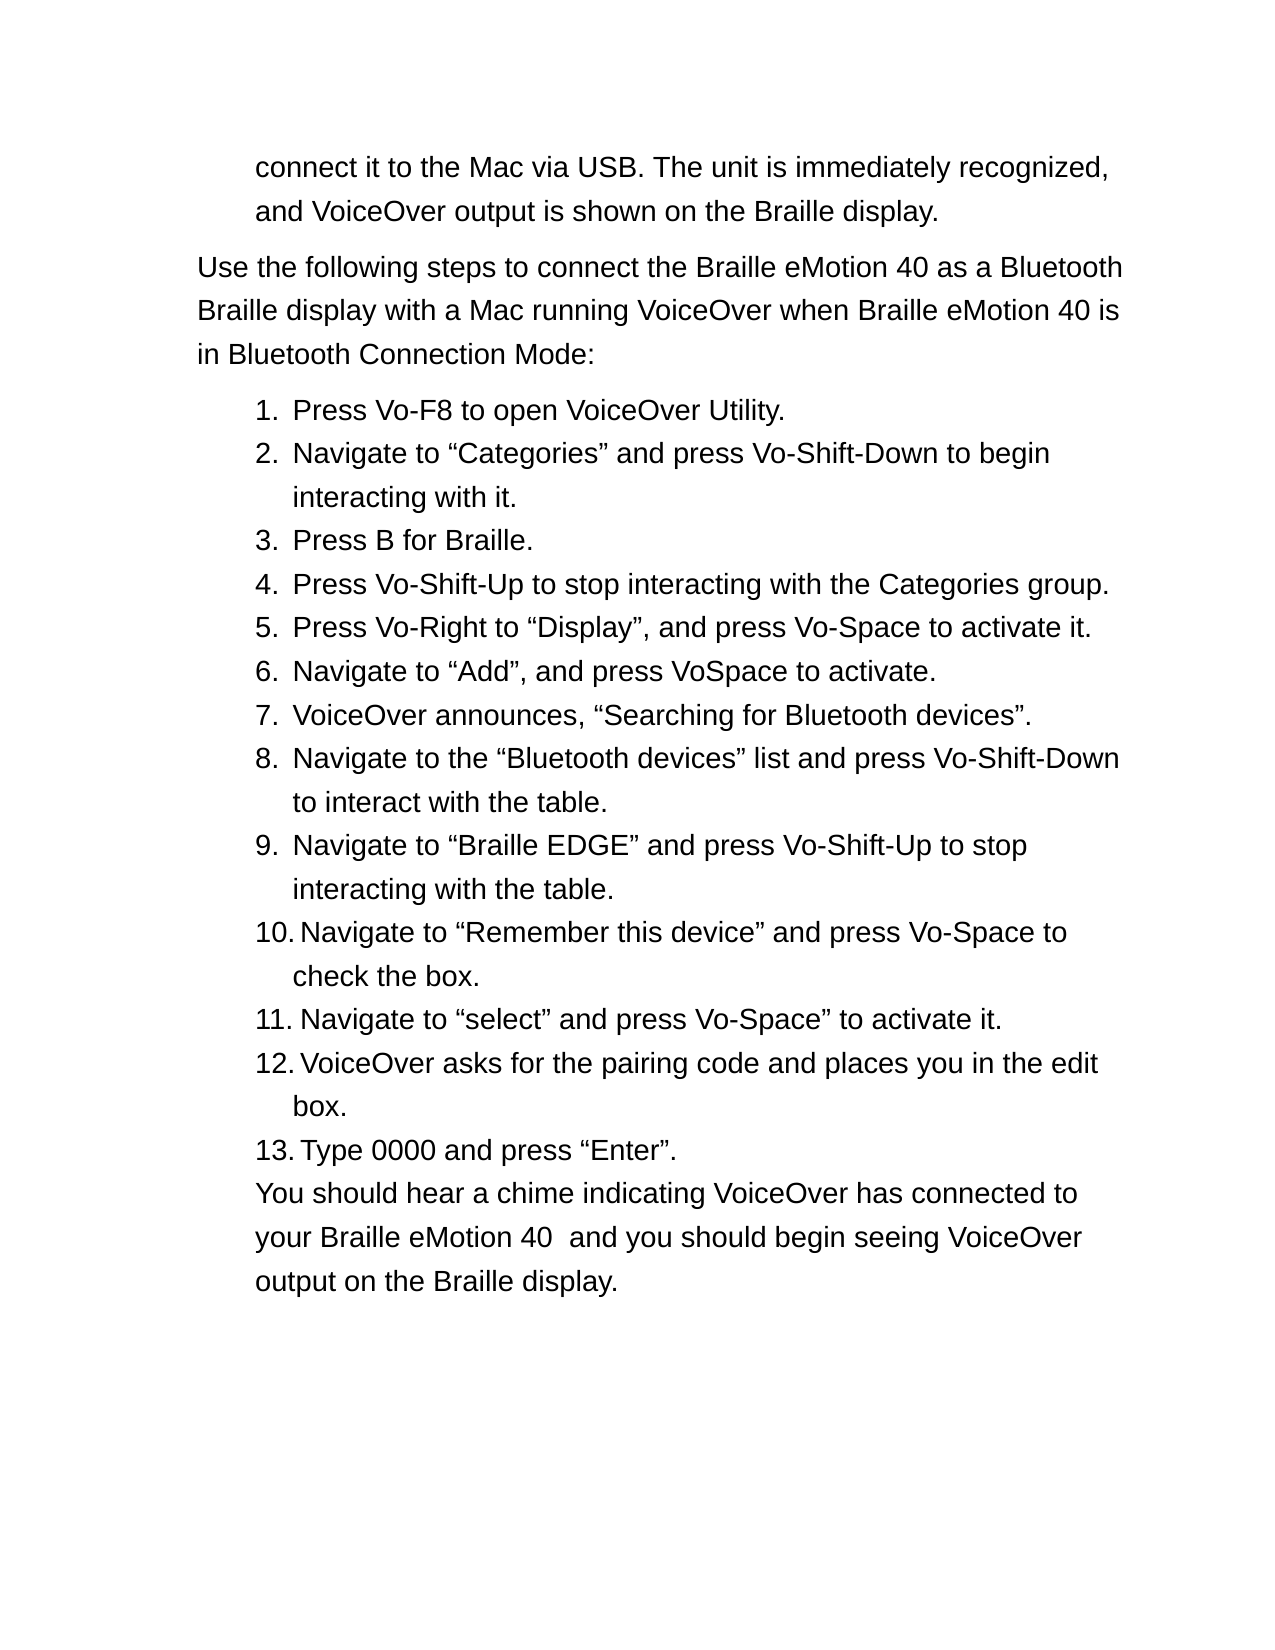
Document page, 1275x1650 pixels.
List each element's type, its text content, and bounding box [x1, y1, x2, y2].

list Press B for Braille. [255, 523, 1125, 557]
list Navigate to “Add”, and press VoSpace to activate. [255, 654, 1125, 687]
text Use the following steps to connect the Braille eMotion 40 as a Bluetooth Braille display with a Mac running VoiceOver when Braille eMotion 40 is in Bluetooth Connection Mode: [197, 249, 1125, 370]
list Press Vo-Shift-Up to stop interacting with the Categories group. [255, 567, 1125, 600]
list Type 0000 and press “Enter”. [255, 1133, 1125, 1166]
list Navigate to “Braille EDGE” and press Vo-Shift-Up to stop interacting with the table. [255, 828, 1125, 905]
list You should hear a chime indicating VoiceOver has connected to your Braille eMotion 40 and you should begin seeing VoiceOver output on the Braille display. [255, 1176, 1125, 1297]
list VoiceOver asks for the pairing code and places you in the edit box. [255, 1046, 1125, 1123]
list VoiceOver announces, “Searching for Bluetooth devices”. [255, 697, 1125, 731]
list Press Vo-F8 to open VoiceOver Utility. [255, 393, 1125, 426]
list Navigate to “Remember this device” and press Vo-Space to check the box. [255, 915, 1125, 992]
list Navigate to “Categories” and press Vo-Shift-Down to begin interacting with it. [255, 436, 1125, 513]
list Navigate to the “Bluetooth devices” list and press Vo-Shift-Down to interact with the table. [255, 741, 1125, 818]
list Navigate to “select” and press Vo-Space” to activate it. [255, 1002, 1125, 1036]
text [180, 150, 1125, 227]
list Press Vo-Right to “Display”, and press Vo-Space to activate it. [255, 610, 1125, 644]
